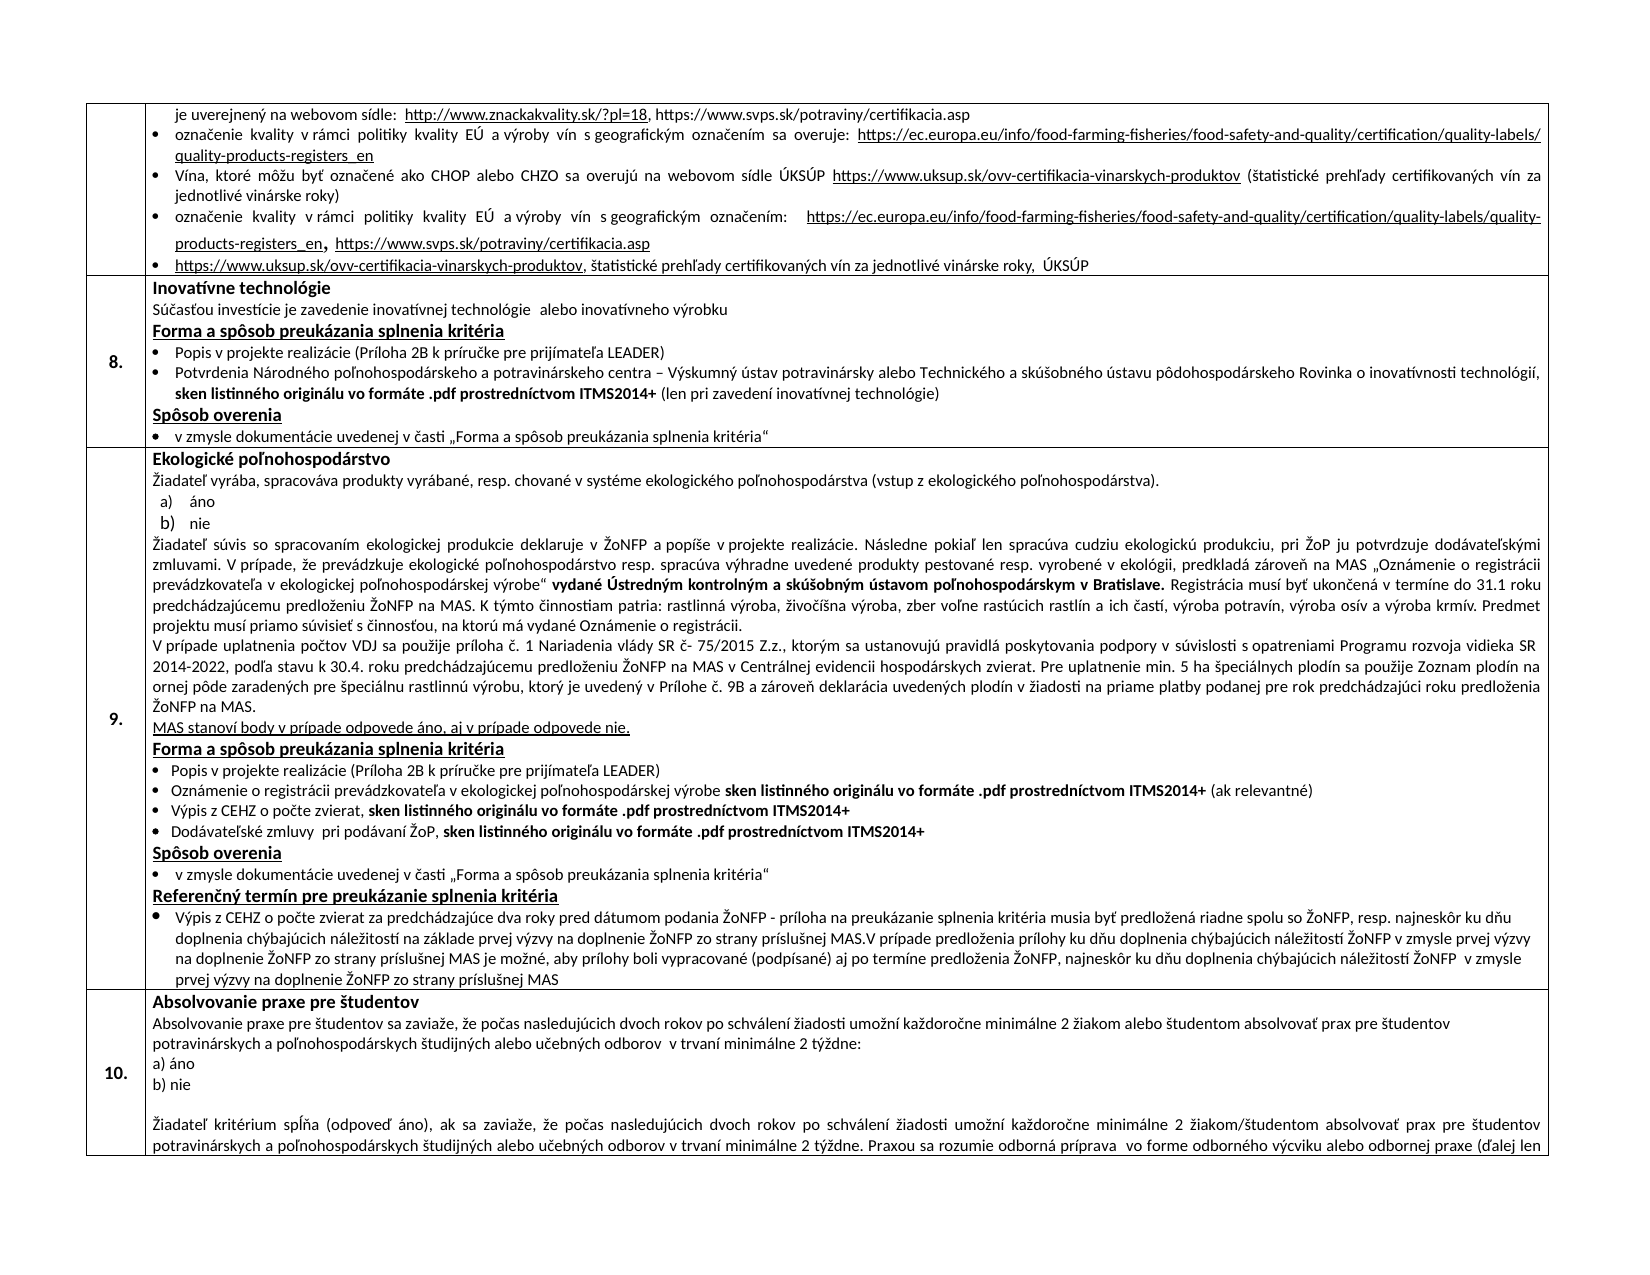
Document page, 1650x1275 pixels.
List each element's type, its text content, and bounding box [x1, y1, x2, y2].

table_cell Ekologické poľnohospodárstvo Žiadateľ vyrába, spracováva produkty vyrábané, resp. chované v systéme ekologického poľnohospodárstva (vstup z ekologického poľnohospodárstva). áno nie Žiadateľ súvis so spracovaním ekologickej produkcie deklaruje v ŽoNFP a popíše v projekte realizácie. Následne pokiaľ len spracúva cudziu ekologickú produkciu, pri ŽoP ju potvrdzuje dodávateľskými zmluvami. V prípade, že prevádzkuje ekologické poľnohospodárstvo resp. spracúva výhradne uvedené produkty pestované resp. vyrobené v ekológii, predkladá zároveň na MAS „Oznámenie o registrácii prevádzkovateľa v ekologickej poľnohospodárskej výrobe“ vydané Ústredným kontrolným a skúšobným ústavom poľnohospodárskym v Bratislave. Registrácia musí byť ukončená v termíne do 31.1 roku predchádzajúcemu predloženiu ŽoNFP na MAS. K týmto činnostiam patria: rastlinná výroba, živočíšna výroba, zber voľne rastúcich rastlín a ich častí, výroba potravín, výroba osív a výroba krmív. Predmet projektu musí priamo súvisieť s činnosťou, na ktorú má vydané Oznámenie o registrácii. V prípade uplatnenia počtov VDJ sa použije príloha č. 1 Nariadenia vlády SR č- 75/2015 Z.z., ktorým sa ustanovujú pravidlá poskytovania podpory v súvislosti s opatreniami Programu rozvoja vidieka SR 2014-2022, podľa stavu k 30.4. roku predchádzajúcemu predloženiu ŽoNFP na MAS v Centrálnej evidencii hospodárskych zvierat. Pre uplatnenie min. 5 ha špeciálnych plodín sa použije Zoznam plodín na ornej pôde zaradených pre špeciálnu rastlinnú výrobu, ktorý je uvedený v Prílohe č. 9B a zároveň deklarácia uvedených plodín v žiadosti na priame platby podanej pre rok predchádzajúci roku predloženia ŽoNFP na MAS. MAS stanoví body v prípade odpovede áno, aj v prípade odpovede nie. Forma a spôsob preukázania splnenia kritéria Popis v projekte realizácie (Príloha 2B k príručke pre prijímateľa LEADER) Oznámenie o registrácii prevádzkovateľa v ekologickej poľnohospodárskej výrobe sken listinného originálu vo formáte .pdf prostredníctvom ITMS2014+ (ak relevantné) Výpis z CEHZ o počte zvierat, sken listinného originálu vo formáte .pdf prostredníctvom ITMS2014+ Dodávateľské zmluvy pri podávaní ŽoP, sken listinného originálu vo formáte .pdf prostredníctvom ITMS2014+ Spôsob overenia v zmysle dokumentácie uvedenej v časti „Forma a spôsob preukázania splnenia kritéria“ Referenčný termín pre preukázanie splnenia kritéria Výpis z CEHZ o počte zvierat za predchádzajúce dva roky pred dátumom podania ŽoNFP - príloha na preukázanie splnenia kritéria musia byť predložená riadne spolu so ŽoNFP, resp. najneskôr ku dňu doplnenia chýbajúcich náležitostí na základe prvej výzvy na doplnenie ŽoNFP zo strany príslušnej MAS.V prípade predloženia prílohy ku dňu doplnenia chýbajúcich náležitostí ŽoNFP v zmysle prvej výzvy na doplnenie ŽoNFP zo strany príslušnej MAS je možné, aby prílohy boli vypracované (podpísané) aj po termíne predloženia ŽoNFP, najneskôr ku dňu doplnenia chýbajúcich náležitostí ŽoNFP v zmysle prvej výzvy na doplnenie ŽoNFP zo strany príslušnej MAS [146, 448, 1548, 989]
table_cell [146, 104, 1548, 275]
table_cell 9. [87, 448, 145, 989]
table_cell 8. [87, 276, 145, 447]
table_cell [146, 990, 1548, 1155]
table_cell 10. [87, 990, 145, 1155]
table_cell 7. [87, 104, 145, 275]
table_cell Inovatívne technológie Súčasťou investície je zavedenie inovatívnej technológie alebo inovatívneho výrobku Forma a spôsob preukázania splnenia kritéria Popis v projekte realizácie (Príloha 2B k príručke pre prijímateľa LEADER) Potvrdenia Národného poľnohospodárskeho a potravinárskeho centra – Výskumný ústav potravinársky alebo Technického a skúšobného ústavu pôdohospodárskeho Rovinka o inovatívnosti technológií, sken listinného originálu vo formáte .pdf prostredníctvom ITMS2014+ (len pri zavedení inovatívnej technológie) Spôsob overenia v zmysle dokumentácie uvedenej v časti „Forma a spôsob preukázania splnenia kritéria“ [146, 276, 1548, 447]
